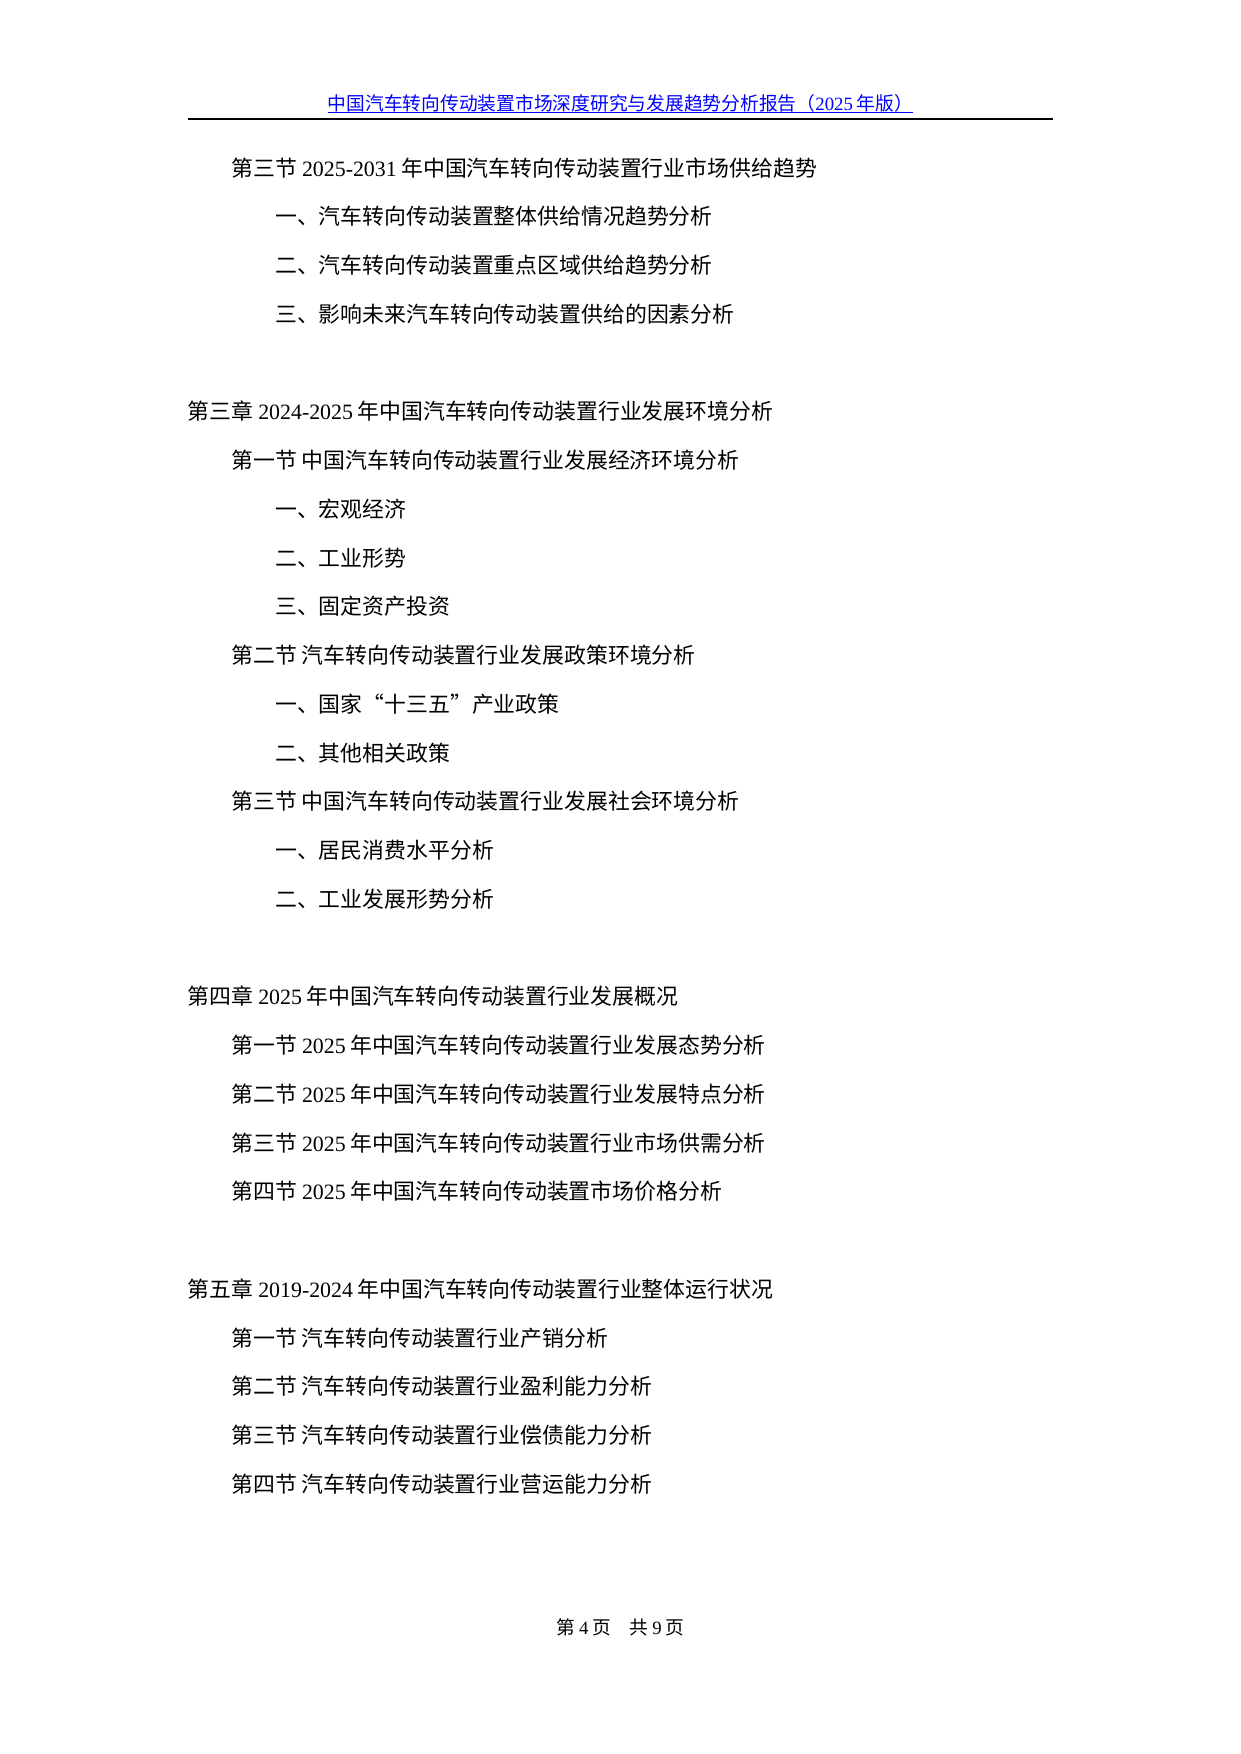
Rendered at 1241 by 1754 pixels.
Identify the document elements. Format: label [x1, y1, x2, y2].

text [187, 150, 1053, 1499]
